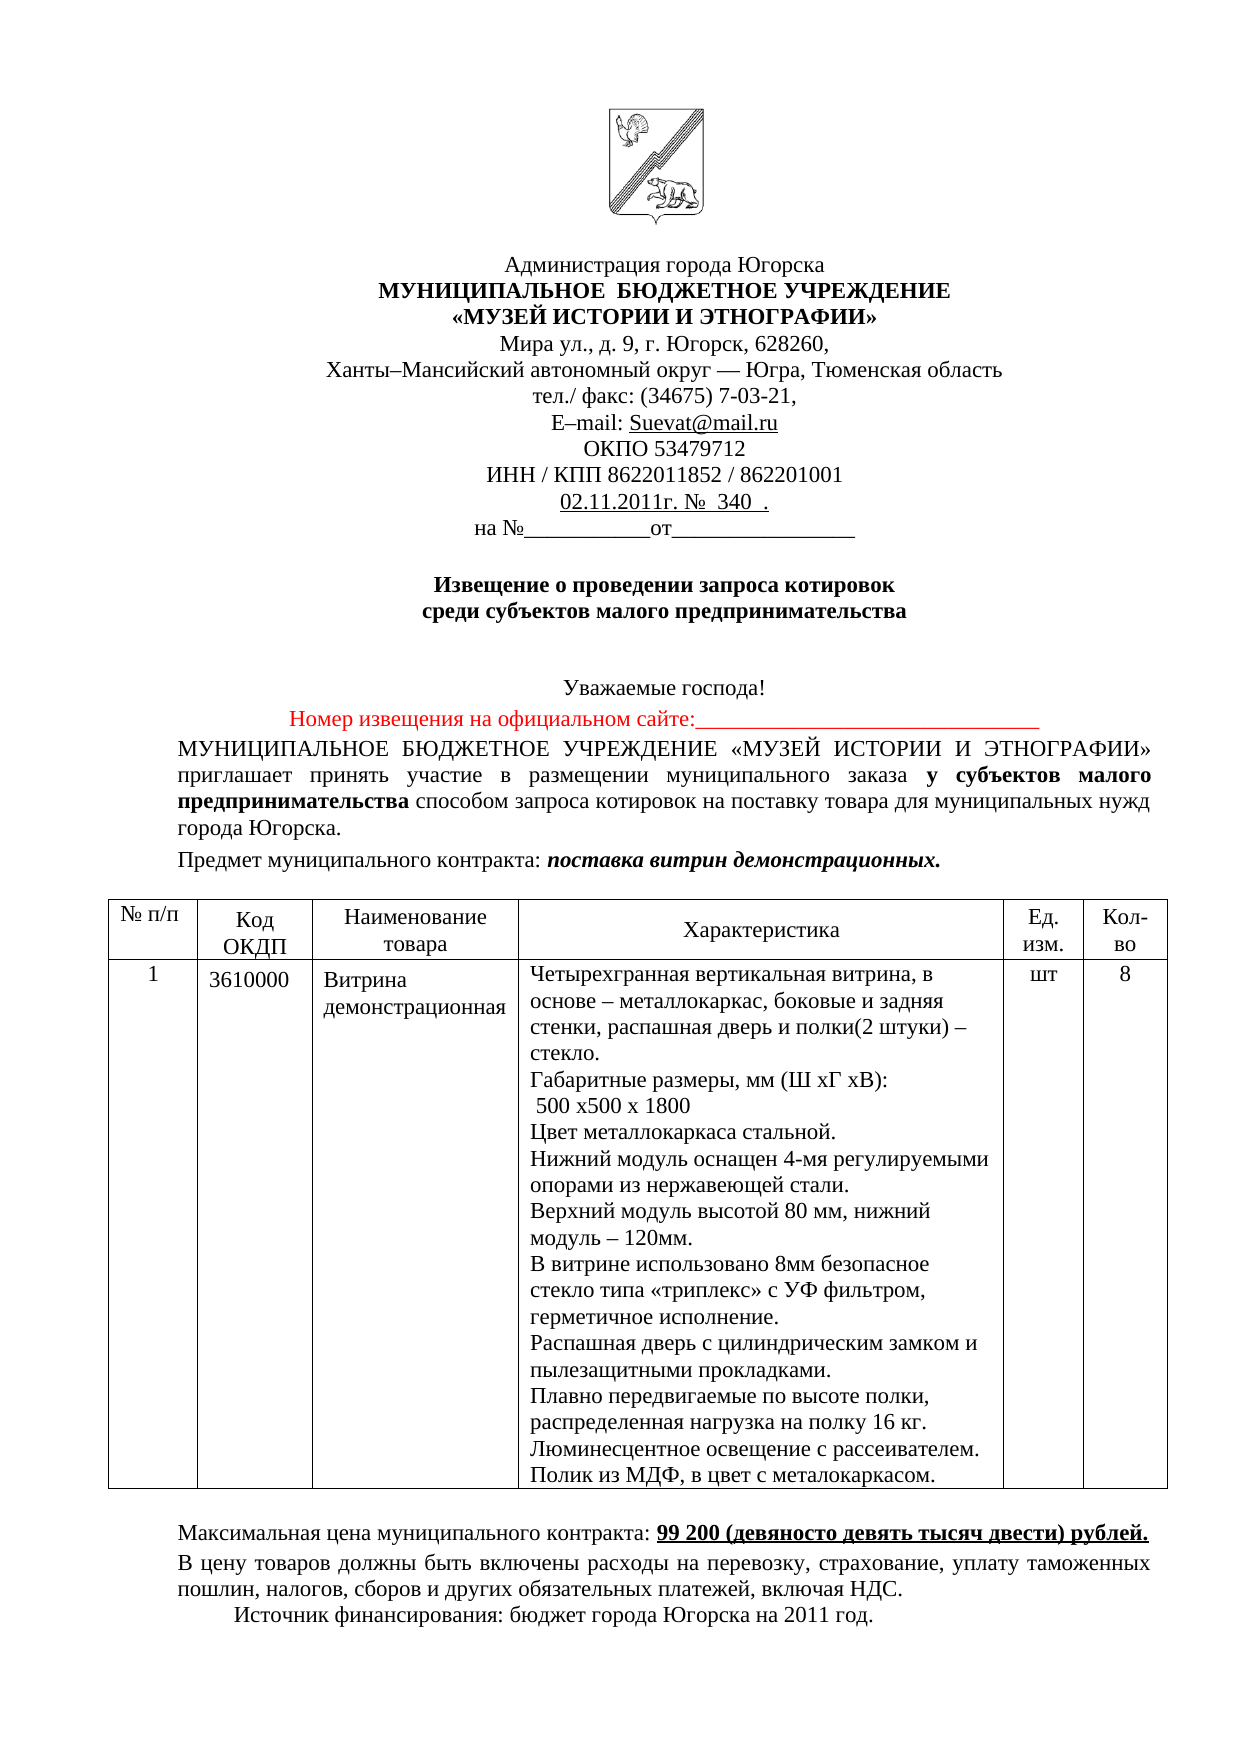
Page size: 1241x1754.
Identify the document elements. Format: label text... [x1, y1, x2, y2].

text E–mail: Suevat@mail.ru [177, 409, 1152, 435]
text тел./ факс: (34675) 7-03-21, [177, 382, 1152, 409]
table_header № п/п [109, 900, 197, 959]
text Уважаемые господа! [177, 674, 1152, 701]
picture [608, 107, 705, 227]
text Максимальная цена муниципального контракта: 99 200 (девяносто девять тысяч двести) рублей. [177, 1519, 1181, 1545]
title МУНИЦИПАЛЬНОЕ БЮДЖЕТНОЕ УЧРЕЖДЕНИЕ [177, 277, 1152, 303]
text ИНН / КПП 8622011852 / 862201001 [177, 461, 1152, 488]
table_cell Четырехгранная вертикальная витрина, в основе – металлокаркас, боковые и задняя стенки, распашная дверь и полки(2 штуки) – стекло. Габаритные размеры, мм (Ш хГ хВ): 500 х500 х 1800 Цвет металлокаркаса стальной. Нижний модуль оснащен 4-мя регулируемыми опорами из нержавеющей стали. Верхний модуль высотой 80 мм, нижний модуль – 120мм. В витрине использовано 8мм безопасное стекло типа «триплекс» с УФ фильтром, герметичное исполнение. Распашная дверь с цилиндрическим замком и пылезащитными прокладками. Плавно передвигаемые по высоте полки, распределенная нагрузка на полку 16 кг. Люминесцентное освещение с рассеивателем. Полик из МДФ, в цвет с металокаркасом. [519, 960, 1003, 1487]
table_cell 3610000 [198, 960, 312, 1487]
table_header Характеристика [519, 900, 1003, 959]
table_header Наименование товара [313, 900, 518, 959]
table_header Кол-во [1084, 900, 1167, 959]
list Предмет муниципального контракта: поставка витрин демонстрационных. [177, 847, 1152, 873]
subtitle среди субъектов малого предпринимательства [177, 597, 1152, 623]
text Ханты–Мансийский автономный округ — Югра, Тюменская область [177, 356, 1152, 382]
text 02.11.2011г. № 340 . [177, 488, 1152, 514]
subtitle Извещение о проведении запроса котировок [177, 571, 1152, 597]
table_header Ед. изм. [1004, 900, 1083, 959]
text МУНИЦИПАЛЬНОЕ БЮДЖЕТНОЕ УЧРЕЖДЕНИЕ «МУЗЕЙ ИСТОРИИ И ЭТНОГРАФИИ» приглашает принять участие в размещении муниципального заказа у субъектов малого предпринимательства способом запроса котировок на поставку товара для муниципальных нужд города Югорска. [177, 735, 1152, 840]
table_cell 1 [109, 960, 197, 1487]
text Номер извещения на официальном сайте:______________________________ [177, 705, 1152, 731]
text «МУЗЕЙ ИСТОРИИ И ЭТНОГРАФИИ» [177, 303, 1152, 330]
table_header Код ОКДП [198, 900, 312, 959]
table_cell шт [1004, 960, 1083, 1487]
table_cell Витрина демонстрационная [313, 960, 518, 1487]
text ОКПО 53479712 [177, 435, 1152, 461]
text на №___________от________________ [177, 514, 1152, 541]
text Мира ул., д. . Югорск, 628260, [177, 330, 1152, 356]
text Источник финансирования: бюджет города Югорска на 2011 год. [177, 1602, 1152, 1628]
text В цену товаров должны быть включены расходы на перевозку, страхование, уплату таможенных пошлин, налогов, сборов и других обязательных платежей, включая НДС. [177, 1549, 1152, 1602]
title Администрация города Югорска [177, 251, 1152, 277]
table_cell 8 [1084, 960, 1167, 1487]
